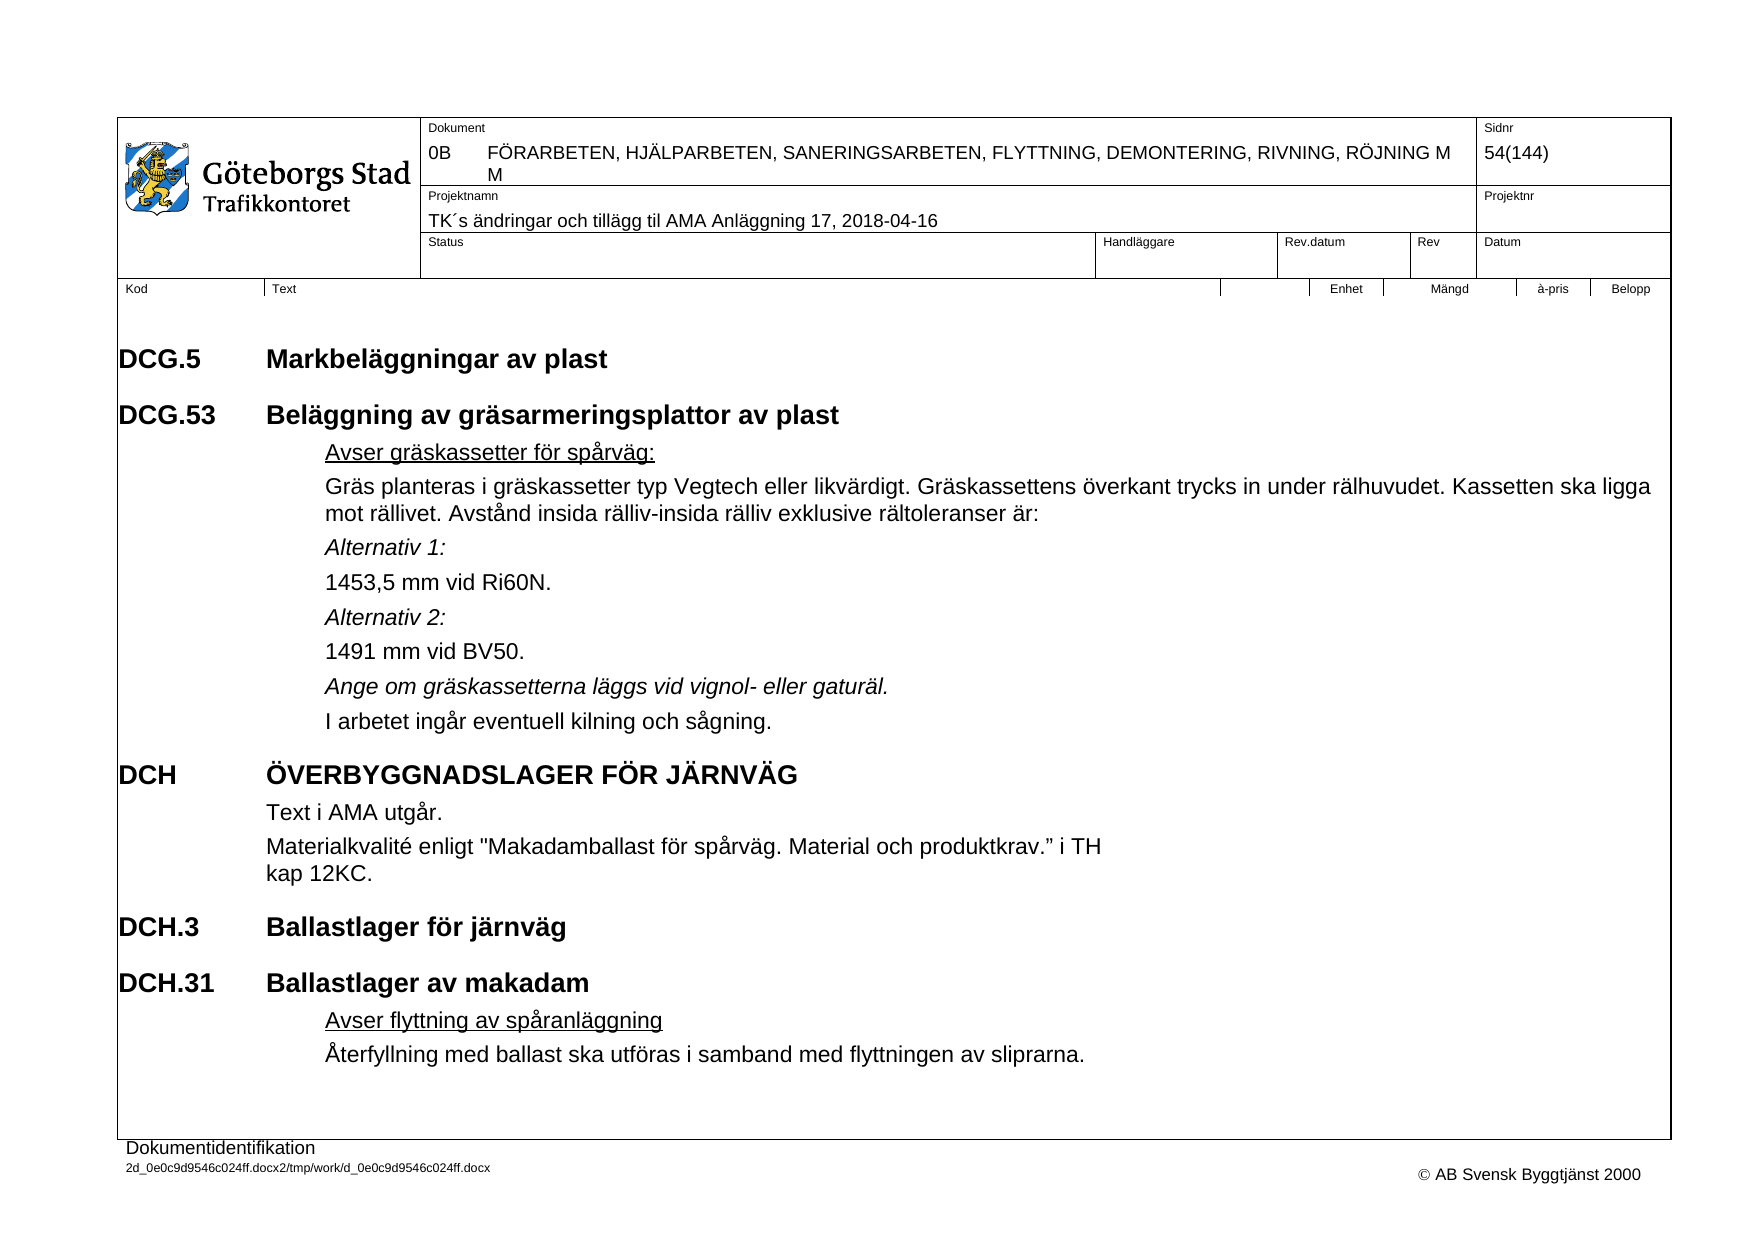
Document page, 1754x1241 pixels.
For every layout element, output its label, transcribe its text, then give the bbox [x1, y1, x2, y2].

text Ange om gräskassetterna läggs vid vignol- eller gaturäl. [325, 673, 1671, 699]
text DCG.53 Beläggning av gräsarmeringsplattor av plast [118, 399, 1140, 430]
text Alternativ 1: [325, 534, 1671, 561]
text Gräs planteras i gräskassetter typ Vegtech eller likvärdigt. Gräskassettens överkant trycks in under rälhuvudet. Kassetten ska ligga mot rällivet. Avstånd insida rälliv-insida rälliv exklusive rältoleranser är: [325, 473, 1671, 526]
text vid BV50. [325, 638, 1671, 664]
text Alternativ 2: [325, 603, 1671, 630]
text Avser flyttning av spåranläggning [325, 1007, 1671, 1033]
text DCH ÖVERBYGGNADSLAGER FÖR JÄRNVÄG [118, 759, 1140, 790]
text I arbetet ingår eventuell kilning och sågning. [325, 708, 1671, 734]
text DCG.5 Markbeläggningar av plast [118, 343, 1140, 374]
text Avser gräskassetter för spårväg: [325, 438, 1671, 465]
text Återfyllning med ballast ska utföras i samband med flyttningen av sliprarna. [325, 1041, 1671, 1068]
text DCH.3 Ballastlager för järnväg [118, 911, 1140, 942]
text DCH.31 Ballastlager av makadam [118, 967, 1140, 998]
text Text i AMA utgår. [266, 798, 1140, 825]
text Materialkvalité enligt "Makadamballast för spårväg. Material och produktkrav.” i TH kap 12KC. [266, 833, 1140, 886]
text vid Ri60N. [325, 569, 1671, 595]
